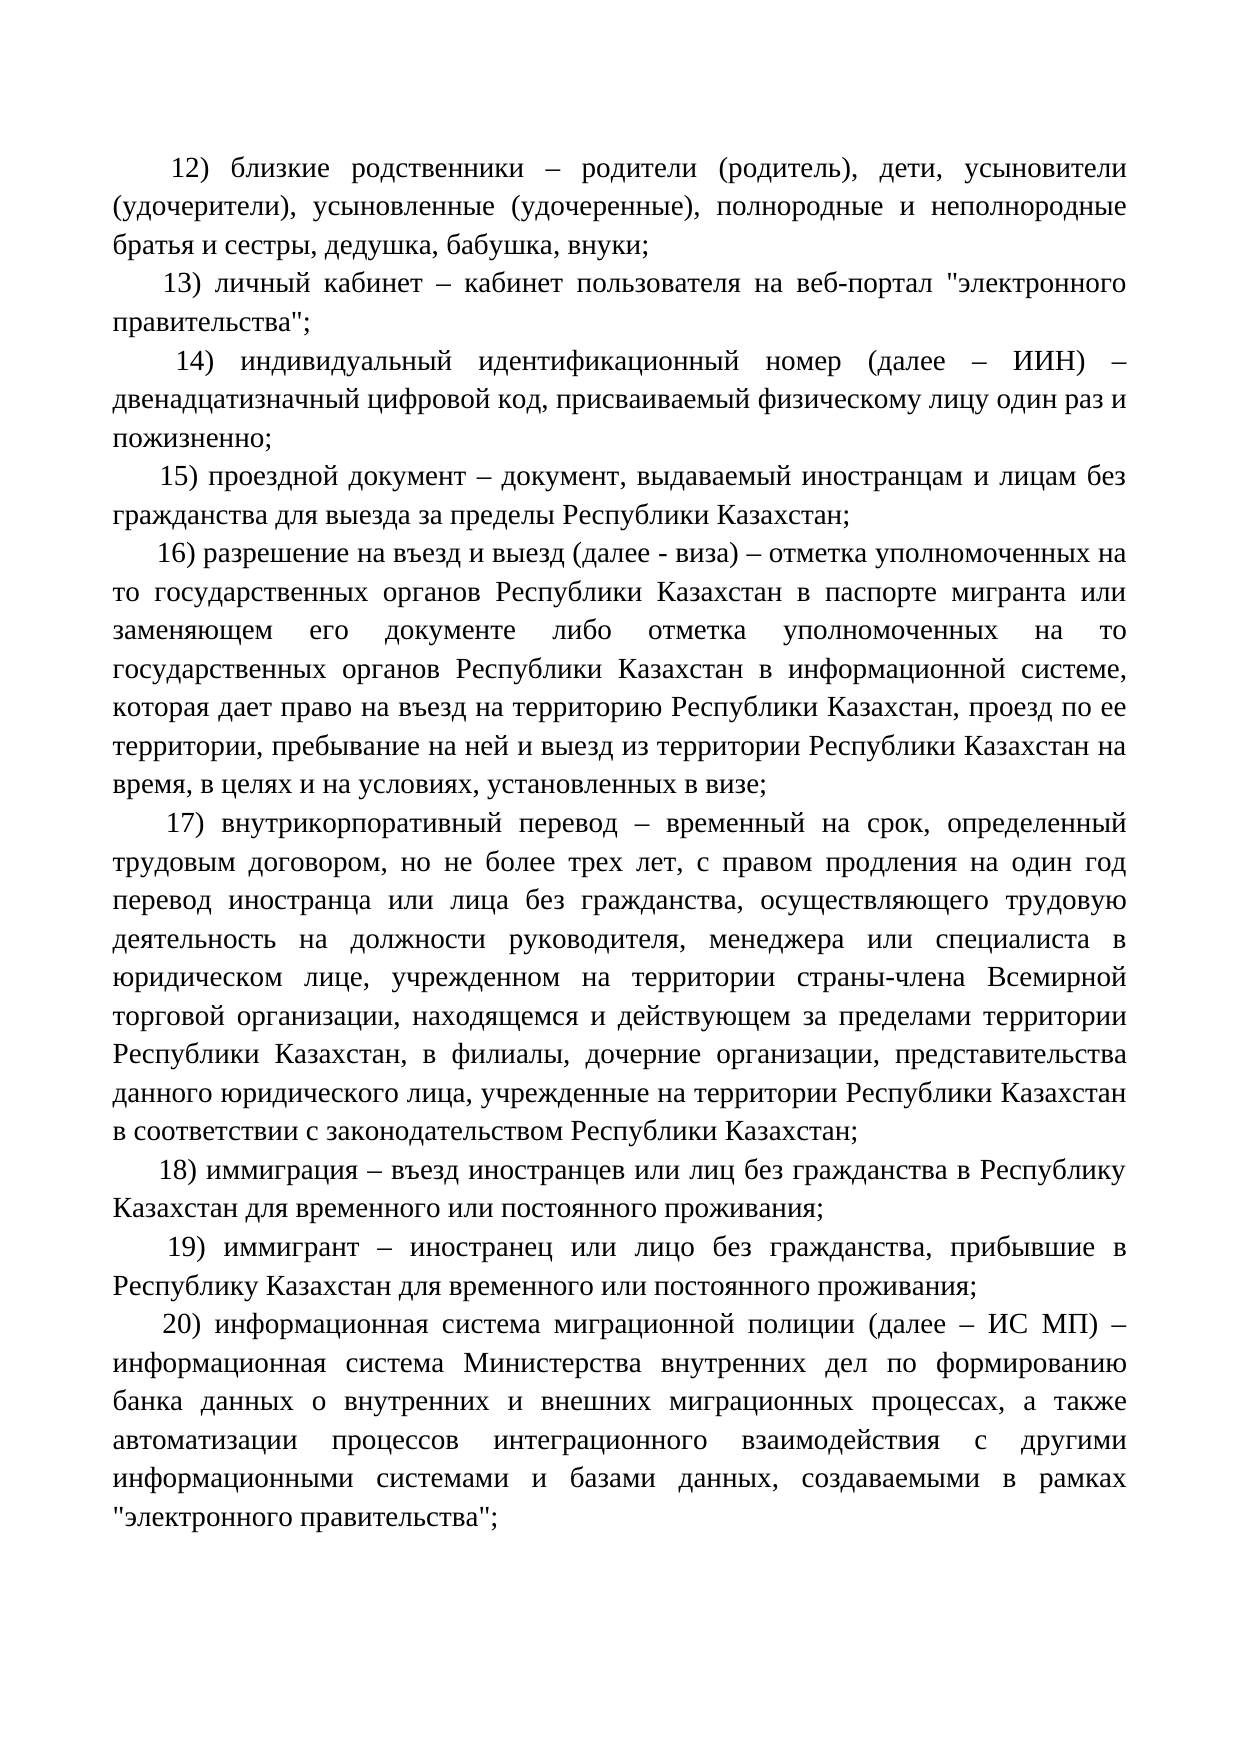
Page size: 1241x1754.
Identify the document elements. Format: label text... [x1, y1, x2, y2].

text 13) личный кабинет – кабинет пользователя на веб-портал "электронного правительства"; [112, 266, 1128, 338]
text 17) внутрикорпоративный перевод – временный на срок, определенный трудовым договором, но не более трех лет, с правом продления на один год перевод иностранца или лица без гражданства, осуществляющего трудовую деятельность на должности руководителя, менеджера или специалиста в юридическом лице, учрежденном на территории страны-члена Всемирной торговой организации, находящемся и действующем за пределами территории Республики Казахстан, в филиалы, дочерние организации, представительства данного юридического лица, учрежденные на территории Республики Казахстан в соответствии с законодательством Республики Казахстан; [112, 805, 1128, 1147]
text 12) близкие родственники – родители (родитель), дети, усыновители (удочерители), усыновленные (удочеренные), полнородные и неполнородные братья и сестры, дедушка, бабушка, внуки; [112, 150, 1128, 261]
text 20) информационная система миграционной полиции (далее – ИС МП) – информационная система Министерства внутренних дел по формированию банка данных о внутренних и внешних миграционных процессах, а также автоматизации процессов интеграционного взаимодействия с другими информационными системами и базами данных, создаваемыми в рамках "электронного правительства"; [112, 1306, 1128, 1532]
text 18) иммиграция – въезд иностранцев или лиц без гражданства в Республику Казахстан для временного или постоянного проживания; [112, 1152, 1128, 1224]
text 16) разрешение на въезд и выезд (далее - виза) – отметка уполномоченных на то государственных органов Республики Казахстан в паспорте мигранта или заменяющем его документе либо отметка уполномоченных на то государственных органов Республики Казахстан в информационной системе, которая дает право на въезд на территорию Республики Казахстан, проезд по ее территории, пребывание на ней и выезд из территории Республики Казахстан на время, в целях и на условиях, установленных в визе; [112, 535, 1128, 800]
text 15) проездной документ – документ, выдаваемый иностранцам и лицам без гражданства для выезда за пределы Республики Казахстан; [112, 458, 1128, 530]
text 14) индивидуальный идентификационный номер (далее – ИИН) – двенадцатизначный цифровой код, присваиваемый физическому лицу один раз и пожизненно; [112, 343, 1128, 453]
text 19) иммигрант – иностранец или лицо без гражданства, прибывшие в Республику Казахстан для временного или постоянного проживания; [112, 1229, 1128, 1301]
